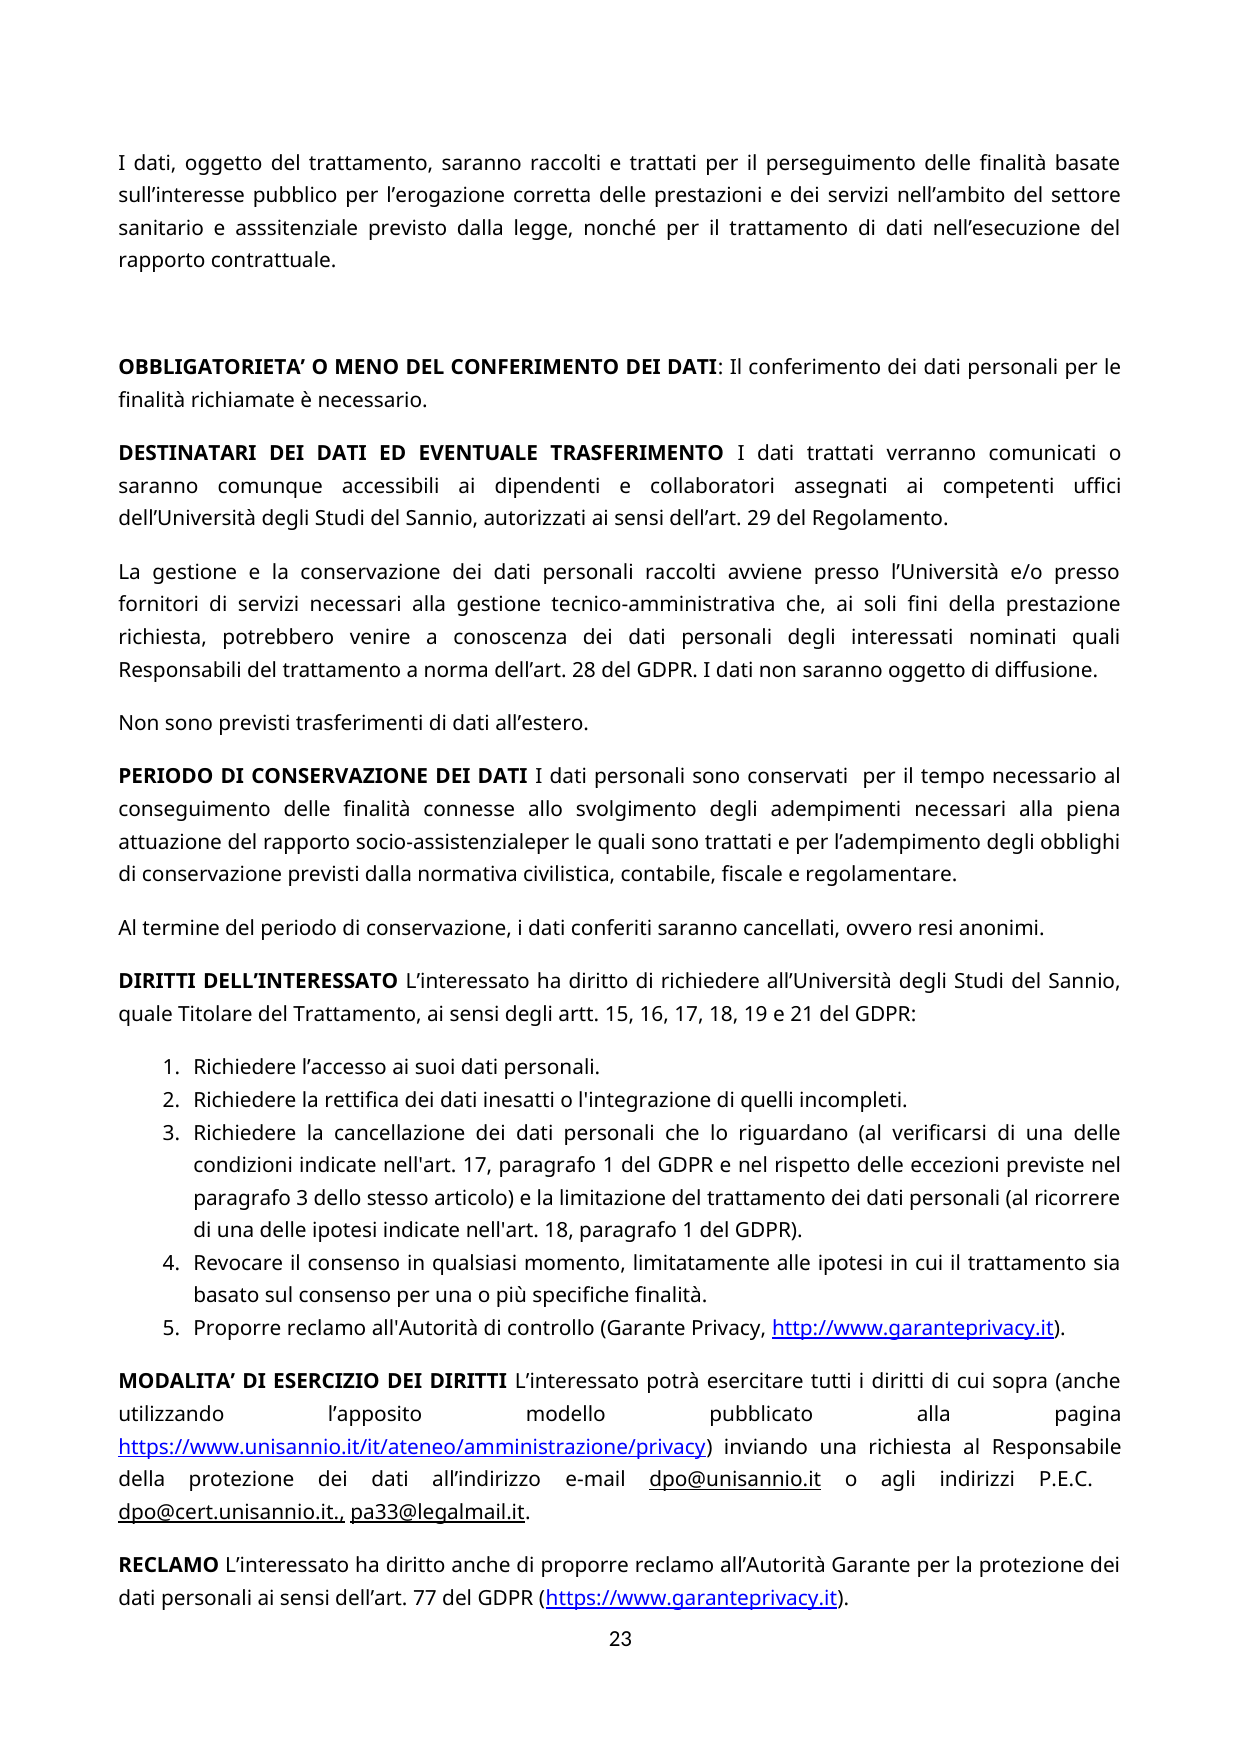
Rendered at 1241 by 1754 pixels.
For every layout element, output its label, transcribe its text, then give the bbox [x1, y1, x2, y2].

text PERIODO DI CONSERVAZIONE DEI DATI I dati personali sono conservati per il tempo necessario al conseguimento delle finalità connesse allo svolgimento degli adempimenti necessari alla piena attuazione del rapporto socio-assistenzialeper le quali sono trattati e per l’adempimento degli obblighi di conservazione previsti dalla normativa civilistica, contabile, fiscale e regolamentare. [118, 762, 1122, 888]
list Proporre reclamo all'Autorità di controllo (Garante Privacy, http://www.garanteprivacy.it). [162, 1313, 1122, 1342]
text OBBLIGATORIETA’ O MENO DEL CONFERIMENTO DEI DATI: Il conferimento dei dati personali per le finalità richiamate è necessario. [118, 352, 1122, 413]
text La gestione e la conservazione dei dati personali raccolti avviene presso l’Università e/o presso fornitori di servizi necessari alla gestione tecnico-amministrativa che, ai soli fini della prestazione richiesta, potrebbero venire a conoscenza dei dati personali degli interessati nominati quali Responsabili del trattamento a norma dell’art. 28 del GDPR. I dati non saranno oggetto di diffusione. [118, 557, 1122, 683]
text Non sono previsti trasferimenti di dati all’estero. [118, 708, 1122, 737]
list Revocare il consenso in qualsiasi momento, limitatamente alle ipotesi in cui il trattamento sia basato sul consenso per una o più specifiche finalità. [162, 1248, 1122, 1309]
text DIRITTI DELL’INTERESSATO L’interessato ha diritto di richiedere all’Università degli Studi del Sannio, quale Titolare del Trattamento, ai sensi degli artt. 15, 16, 17, 18, 19 e 21 del GDPR: [118, 966, 1122, 1027]
text MODALITA’ DI ESERCIZIO DEI DIRITTI L’interessato potrà esercitare tutti i diritti di cui sopra (anche utilizzando l’apposito modello pubblicato alla pagina https://www.unisannio.it/it/ateneo/amministrazione/privacy) inviando una richiesta al Responsabile della protezione dei dati all’indirizzo e-mail dpo@unisannio.it o agli indirizzi P.E.C. dpo@cert.unisannio.it., pa33@legalmail.it. [118, 1367, 1122, 1526]
text I dati, oggetto del trattamento, saranno raccolti e trattati per il perseguimento delle finalità basate sull’interesse pubblico per l’erogazione corretta delle prestazioni e dei servizi nell’ambito del settore sanitario e asssitenziale previsto dalla legge, nonché per il trattamento di dati nell’esecuzione del rapporto contrattuale. [118, 148, 1122, 274]
text DESTINATARI DEI DATI ED EVENTUALE TRASFERIMENTO I dati trattati verranno comunicati o saranno comunque accessibili ai dipendenti e collaboratori assegnati ai competenti uffici dell’Università degli Studi del Sannio, autorizzati ai sensi dell’art. 29 del Regolamento. [118, 438, 1122, 532]
text Al termine del periodo di conservazione, i dati conferiti saranno cancellati, ovvero resi anonimi. [118, 913, 1122, 941]
list Richiedere la rettifica dei dati inesatti o l'integrazione di quelli incompleti. [162, 1085, 1122, 1113]
list Richiedere la cancellazione dei dati personali che lo riguardano (al verificarsi di una delle condizioni indicate nell'art. 17, paragrafo 1 del GDPR e nel rispetto delle eccezioni previste nel paragrafo 3 dello stesso articolo) e la limitazione del trattamento dei dati personali (al ricorrere di una delle ipotesi indicate nell'art. 18, paragrafo 1 del GDPR). [162, 1118, 1122, 1244]
list Richiedere l’accesso ai suoi dati personali. [162, 1052, 1122, 1081]
text RECLAMO L’interessato ha diritto anche di proporre reclamo all’Autorità Garante per la protezione dei dati personali ai sensi dell’art. 77 del GDPR (https://www.garanteprivacy.it). [118, 1551, 1122, 1612]
